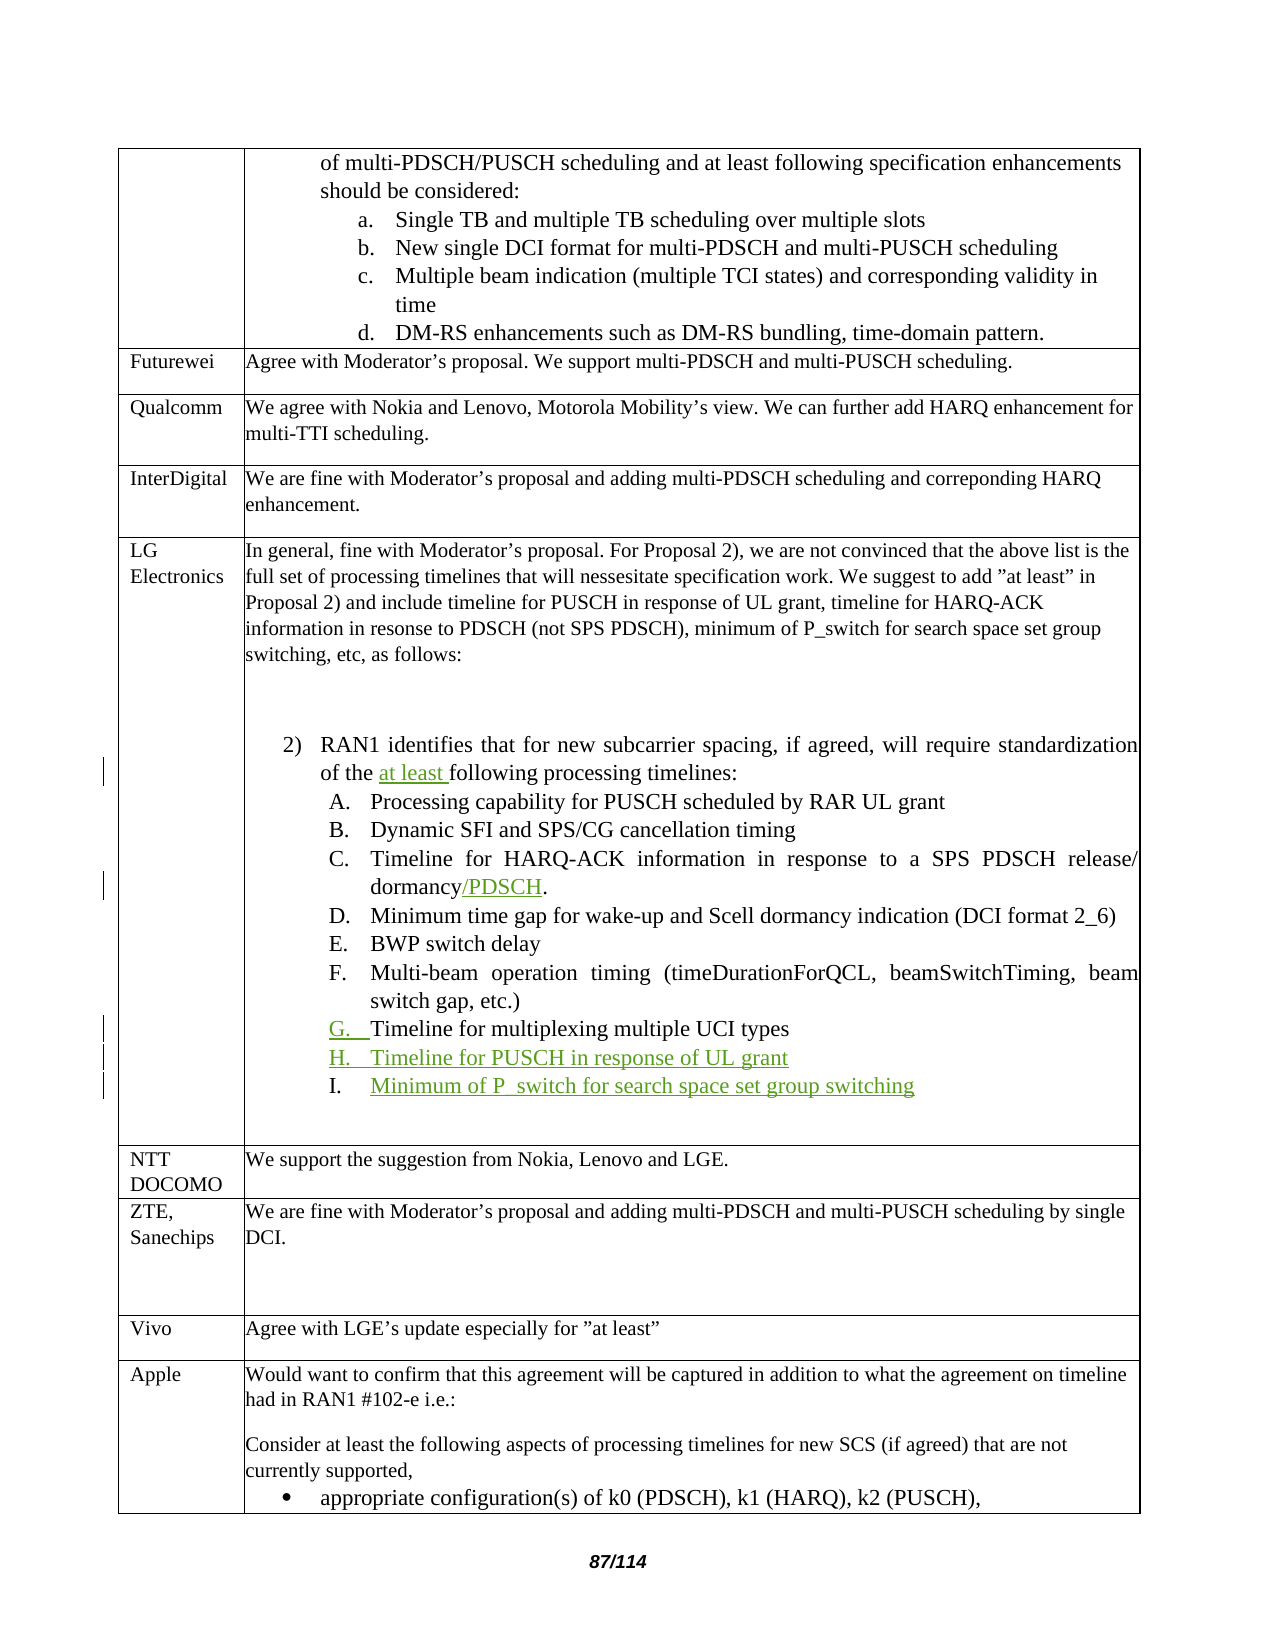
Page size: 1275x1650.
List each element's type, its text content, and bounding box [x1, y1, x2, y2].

table_cell Vivo [119, 1316, 244, 1360]
table_cell LG Electronics [119, 538, 244, 1145]
table_cell Agree with LGE’s update especially for ”at least” [245, 1316, 1139, 1360]
table_cell We are fine with Moderator’s proposal and adding multi-PDSCH and multi-PUSCH scheduling by single DCI. [245, 1199, 1139, 1315]
table_cell InterDigital [119, 466, 244, 537]
table_cell Futurewei [119, 349, 244, 393]
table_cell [245, 149, 1139, 348]
table_cell We agree with Nokia and Lenovo, Motorola Mobility’s view. We can further add HARQ enhancement for multi-TTI scheduling. [245, 395, 1139, 465]
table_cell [119, 149, 244, 348]
table_cell Qualcomm [119, 395, 244, 465]
table_cell NTT DOCOMO [119, 1146, 244, 1198]
table_cell ZTE, Sanechips [119, 1199, 244, 1315]
table_cell We are fine with Moderator’s proposal and adding multi-PDSCH scheduling and correponding HARQ enhancement. [245, 466, 1139, 537]
table_cell Apple [119, 1361, 244, 1512]
table_cell Agree with Moderator’s proposal. We support multi-PDSCH and multi-PUSCH scheduling. [245, 349, 1139, 393]
table_cell In general, fine with Moderator’s proposal. For Proposal 2), we are not convinced that the above list is the full set of processing timelines that will nessesitate specification work. We suggest to add ”at least” in Proposal 2) and include timeline for PUSCH in response of UL grant, timeline for HARQ-ACK information in resonse to PDSCH (not SPS PDSCH), minimum of P_switch for search space set group switching, etc, as follows: RAN1 identifies that for new subcarrier spacing, if agreed, will require standardization of the following processing timelines: Processing capability for PUSCH scheduled by RAR UL grant Dynamic SFI and SPS/CG cancellation timing Timeline for HARQ-ACK information in response to a SPS PDSCH release/ dormancy. Minimum time gap for wake-up and Scell dormancy indication (DCI format 2_6) BWP switch delay Multi-beam operation timing (timeDurationForQCL, beamSwitchTiming, beam switch gap, etc.) Timeline for multiplexing multiple UCI types [245, 538, 1139, 1145]
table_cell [245, 1361, 1139, 1512]
table_cell We support the suggestion from Nokia, Lenovo and LGE. [245, 1146, 1139, 1198]
